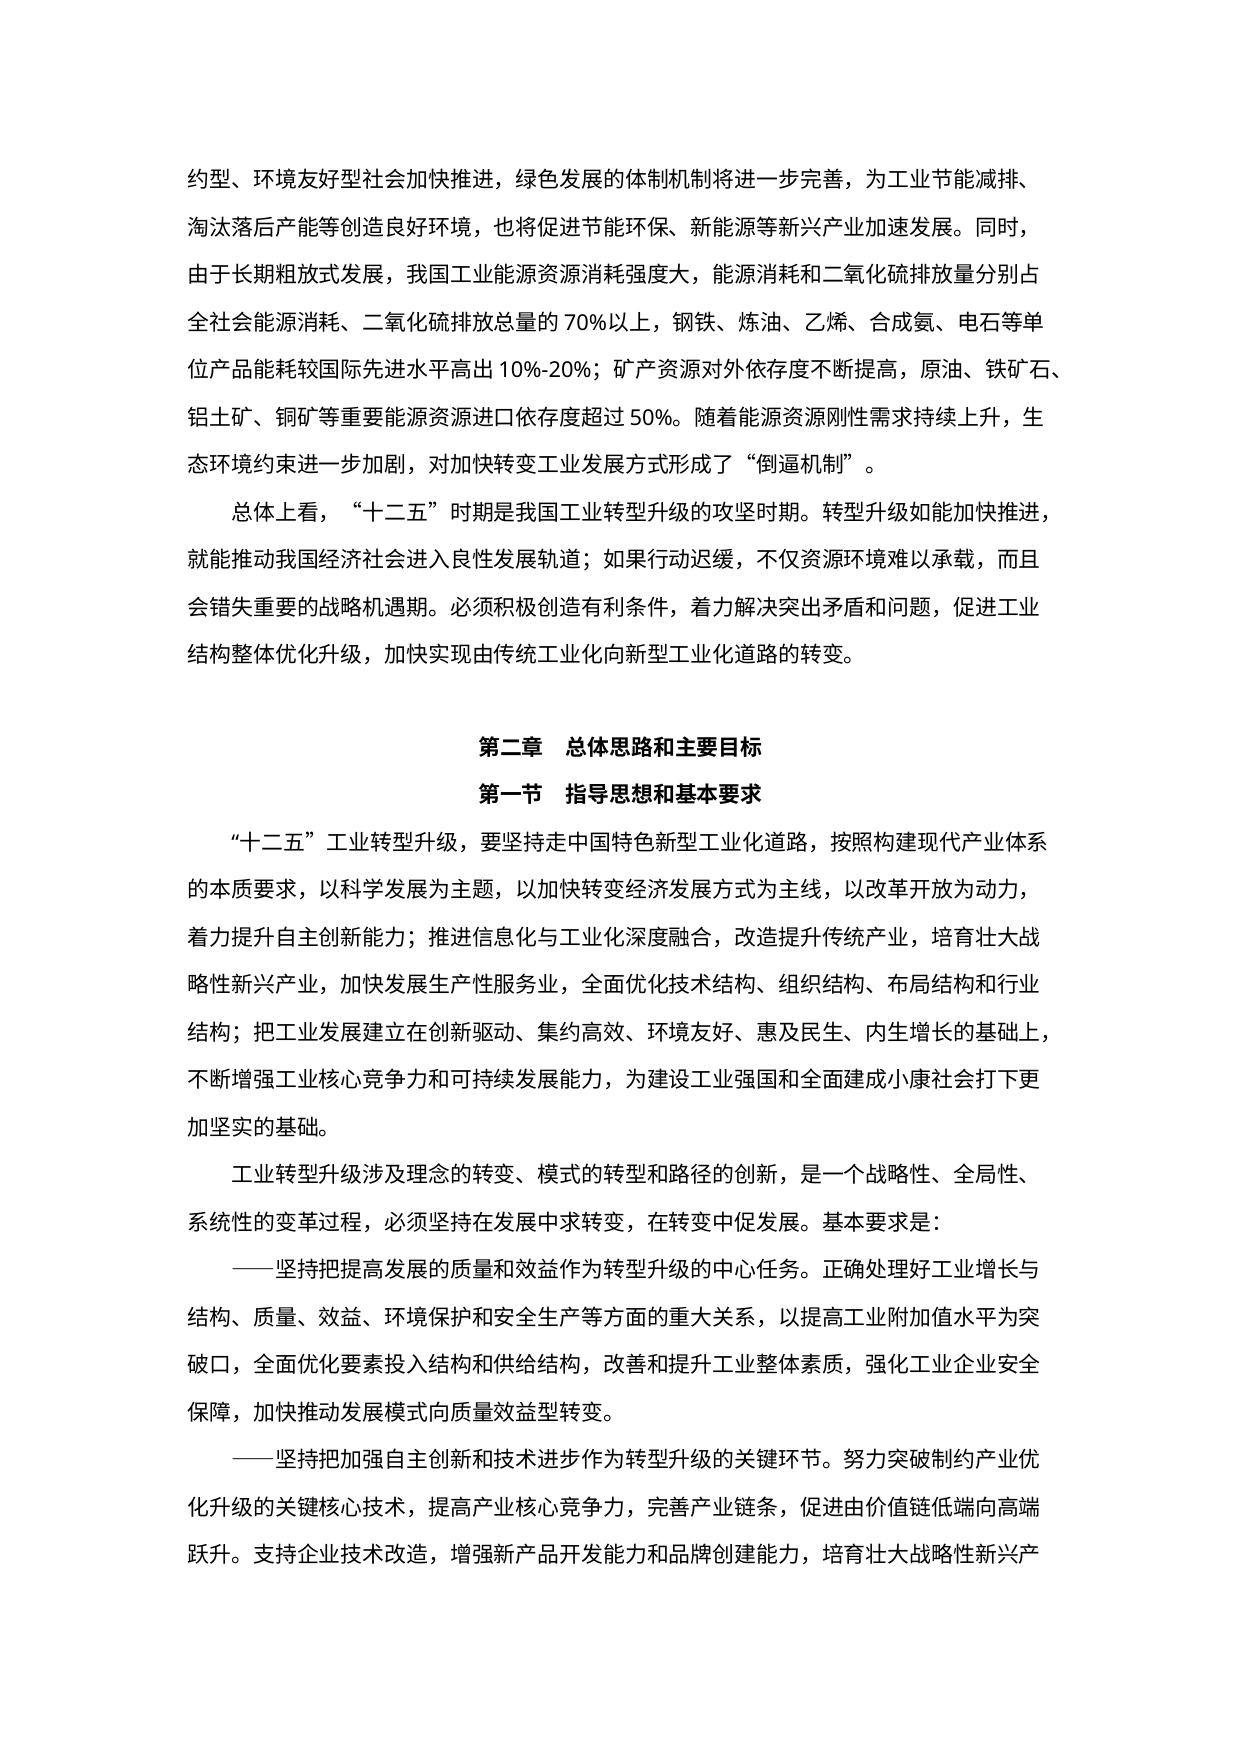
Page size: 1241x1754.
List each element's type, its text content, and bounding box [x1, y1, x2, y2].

text 第一节 指导思想和基本要求 [187, 777, 1053, 809]
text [187, 824, 1053, 1569]
text 第二章 总体思路和主要目标 [187, 729, 1053, 761]
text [187, 162, 1053, 669]
